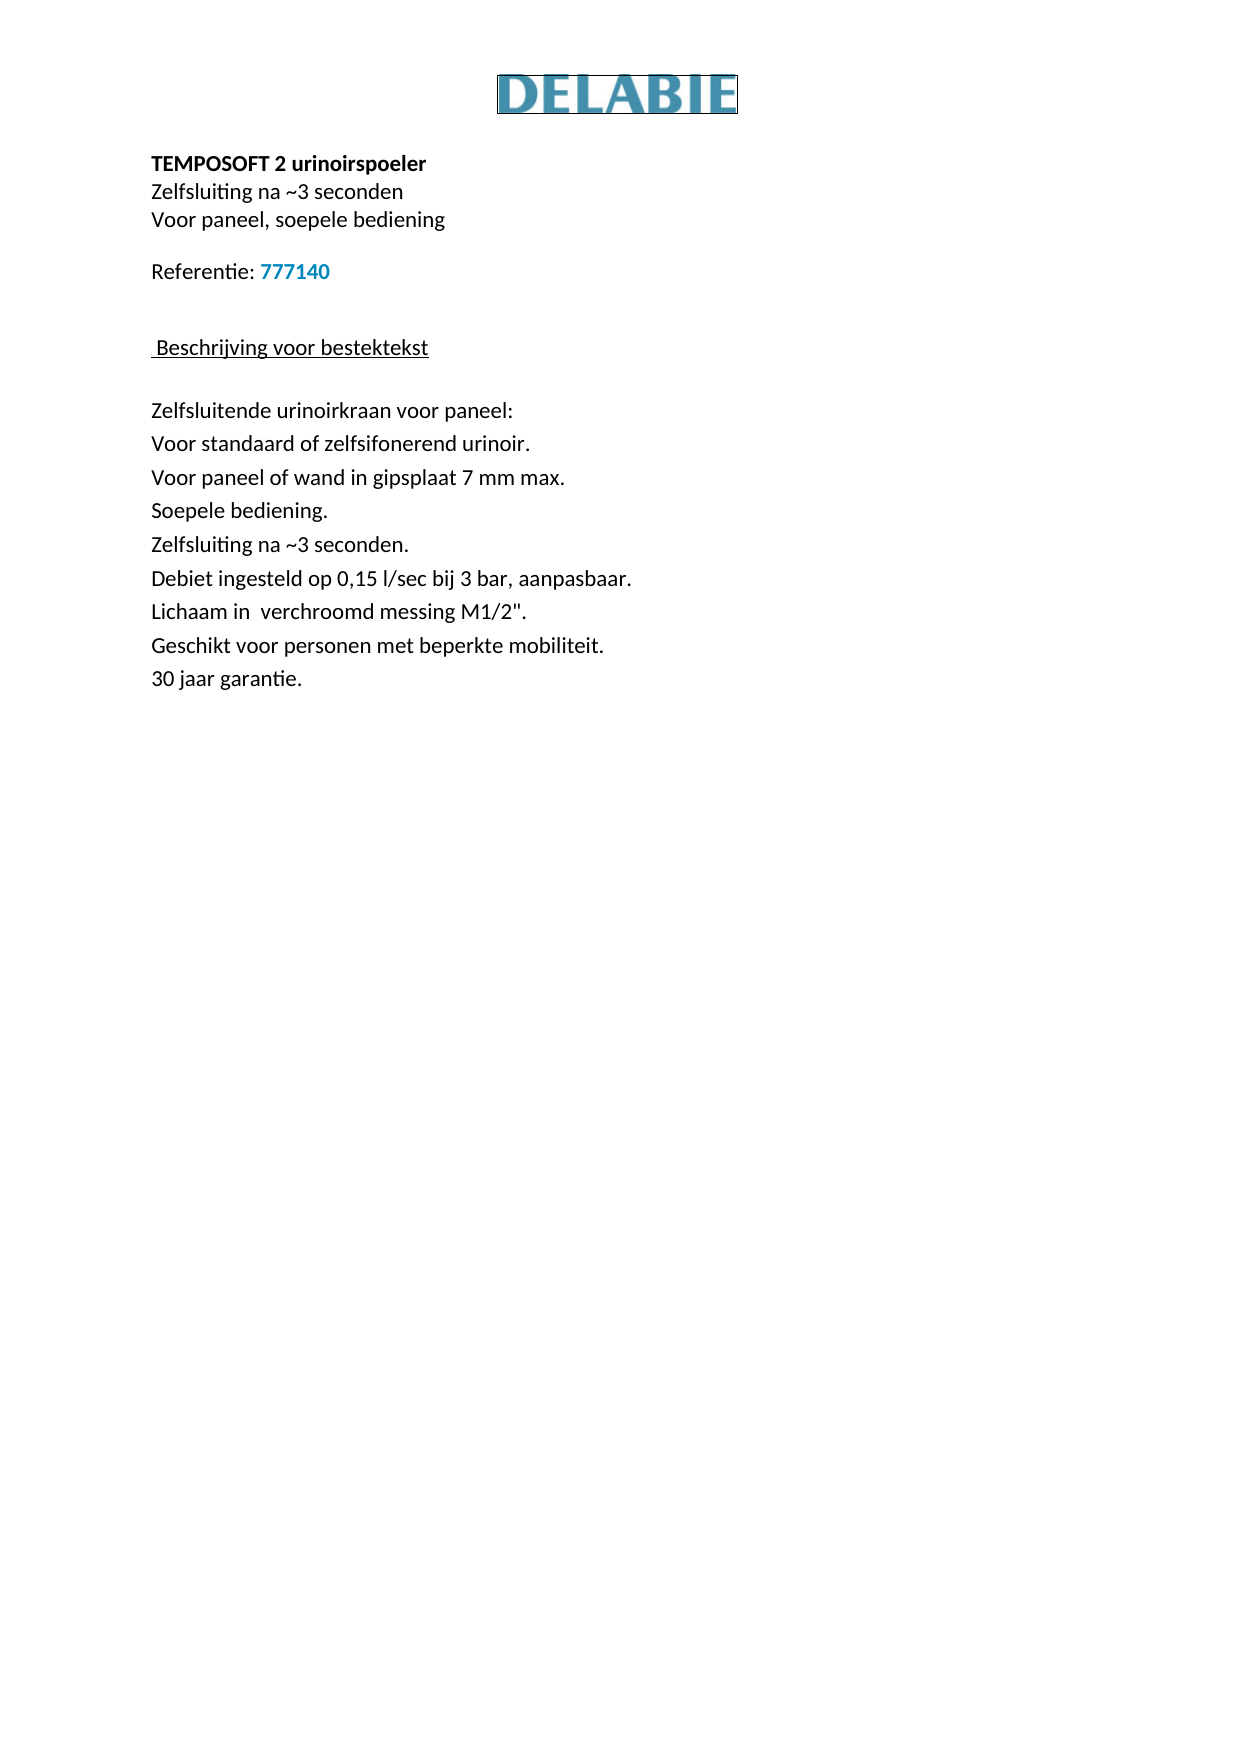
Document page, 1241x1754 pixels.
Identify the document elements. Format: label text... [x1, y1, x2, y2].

text Voor standaard of zelfsifonerend urinoir. [151, 429, 1084, 458]
text Geschikt voor personen met beperkte mobiliteit. [151, 631, 1084, 659]
text Zelfsluiting na ~3 seconden [151, 177, 1084, 205]
text Soepele bediening. [151, 497, 1084, 525]
text Zelfsluitende urinoirkraan voor paneel: [151, 396, 1084, 424]
text Voor paneel of wand in gipsplaat 7 mm max. [151, 463, 1084, 491]
text Voor paneel, soepele bediening [151, 205, 1084, 233]
text 30 jaar garantie. [151, 664, 1084, 692]
text Beschrijving voor bestektekst [151, 333, 1084, 361]
picture [498, 76, 737, 113]
text Debiet ingesteld op 0,15 l/sec bij 3 bar, aanpasbaar. [151, 564, 1084, 592]
text Zelfsluiting na ~3 seconden. [151, 530, 1084, 558]
text TEMPOSOFT 2 urinoirspoeler [151, 149, 1084, 177]
text Referentie: 777140 [151, 257, 1084, 285]
text Lichaam in verchroomd messing M1/2". [151, 597, 1084, 625]
